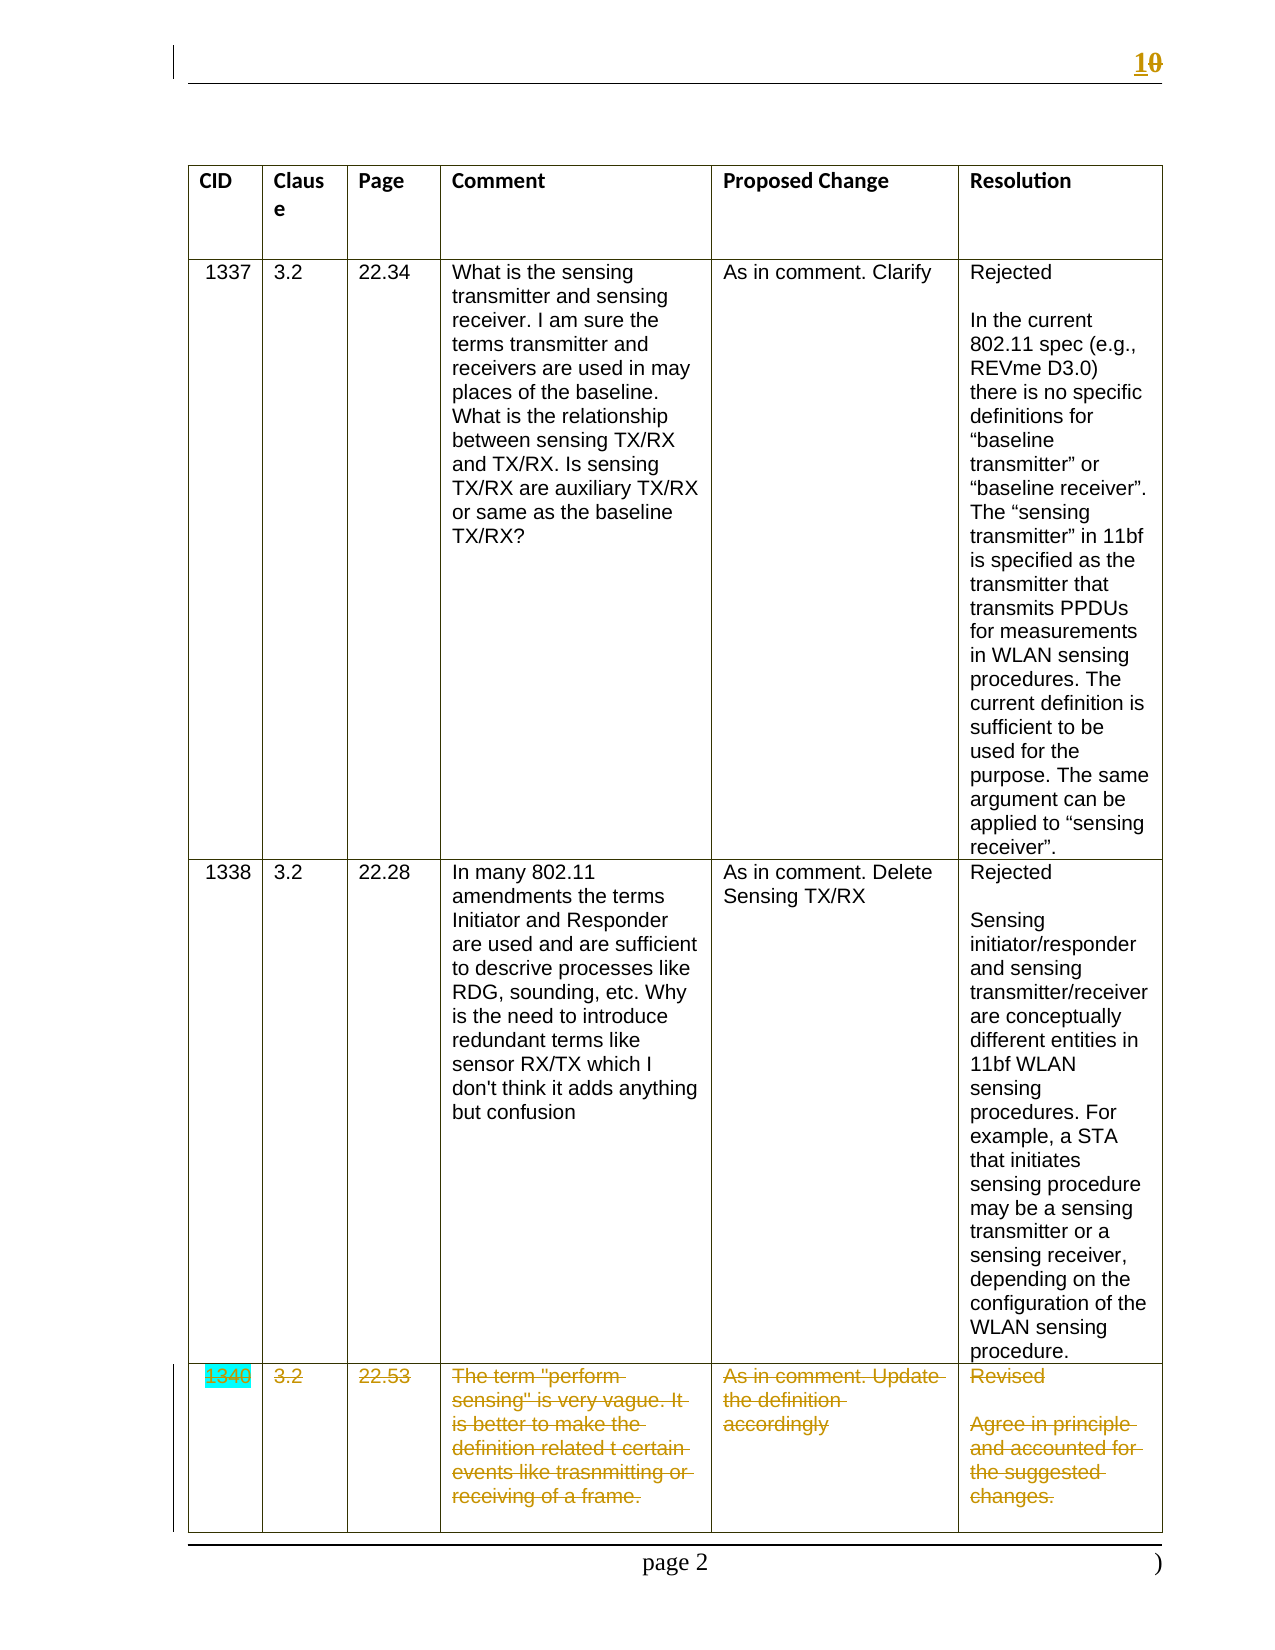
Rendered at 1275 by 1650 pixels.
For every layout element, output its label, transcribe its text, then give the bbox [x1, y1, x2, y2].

table_cell In many 802.11 amendments the terms Initiator and Responder are used and are sufficient to descrive processes like RDG, sounding, etc. Why is the need to introduce redundant terms like sensor RX/TX which I don't think it adds anything but confusion [441, 860, 711, 1363]
table_header Proposed Change [712, 166, 958, 259]
table_cell As in comment. Clarify [712, 260, 958, 859]
table_header CID [189, 166, 262, 259]
table_cell 1337 [189, 260, 262, 859]
table_header Comment [441, 166, 711, 259]
table_cell Rejected Sensing initiator/responder and sensing transmitter/receiver are conceptually different entities in 11bf WLAN sensing procedures. For example, a STA that initiates sensing procedure may be a sensing transmitter or a sensing receiver, depending on the configuration of the WLAN sensing procedure. [959, 860, 1162, 1363]
table_cell What is the sensing transmitter and sensing receiver. I am sure the terms transmitter and receivers are used in may places of the baseline. What is the relationship between sensing TX/RX and TX/RX. Is sensing TX/RX are auxiliary TX/RX or same as the baseline TX/RX? [441, 260, 711, 859]
table_cell Rejected In the current 802.11 spec (e.g., REVme D3.0) there is no specific definitions for “baseline transmitter” or “baseline receiver”. The “sensing transmitter” in 11bf is specified as the transmitter that transmits PPDUs for measurements in WLAN sensing procedures. The current definition is sufficient to be used for the purpose. The same argument can be applied to “sensing receiver”. [959, 260, 1162, 859]
table_header Clause [263, 166, 347, 259]
table_cell 3.2 [263, 860, 347, 1363]
table_cell [263, 1364, 347, 1532]
table_cell As in comment. Delete Sensing TX/RX [712, 860, 958, 1363]
table_cell [348, 1364, 440, 1532]
table_cell 22.28 [348, 860, 440, 1363]
table_cell [959, 1364, 1162, 1532]
table_cell [441, 1364, 711, 1532]
table_cell 1338 [189, 860, 262, 1363]
table_cell 22.34 [348, 260, 440, 859]
table_cell [712, 1364, 958, 1532]
table_cell 3.2 [263, 260, 347, 859]
table_header Page [348, 166, 440, 259]
table_header Resolution [959, 166, 1162, 259]
table_cell [189, 1364, 262, 1532]
